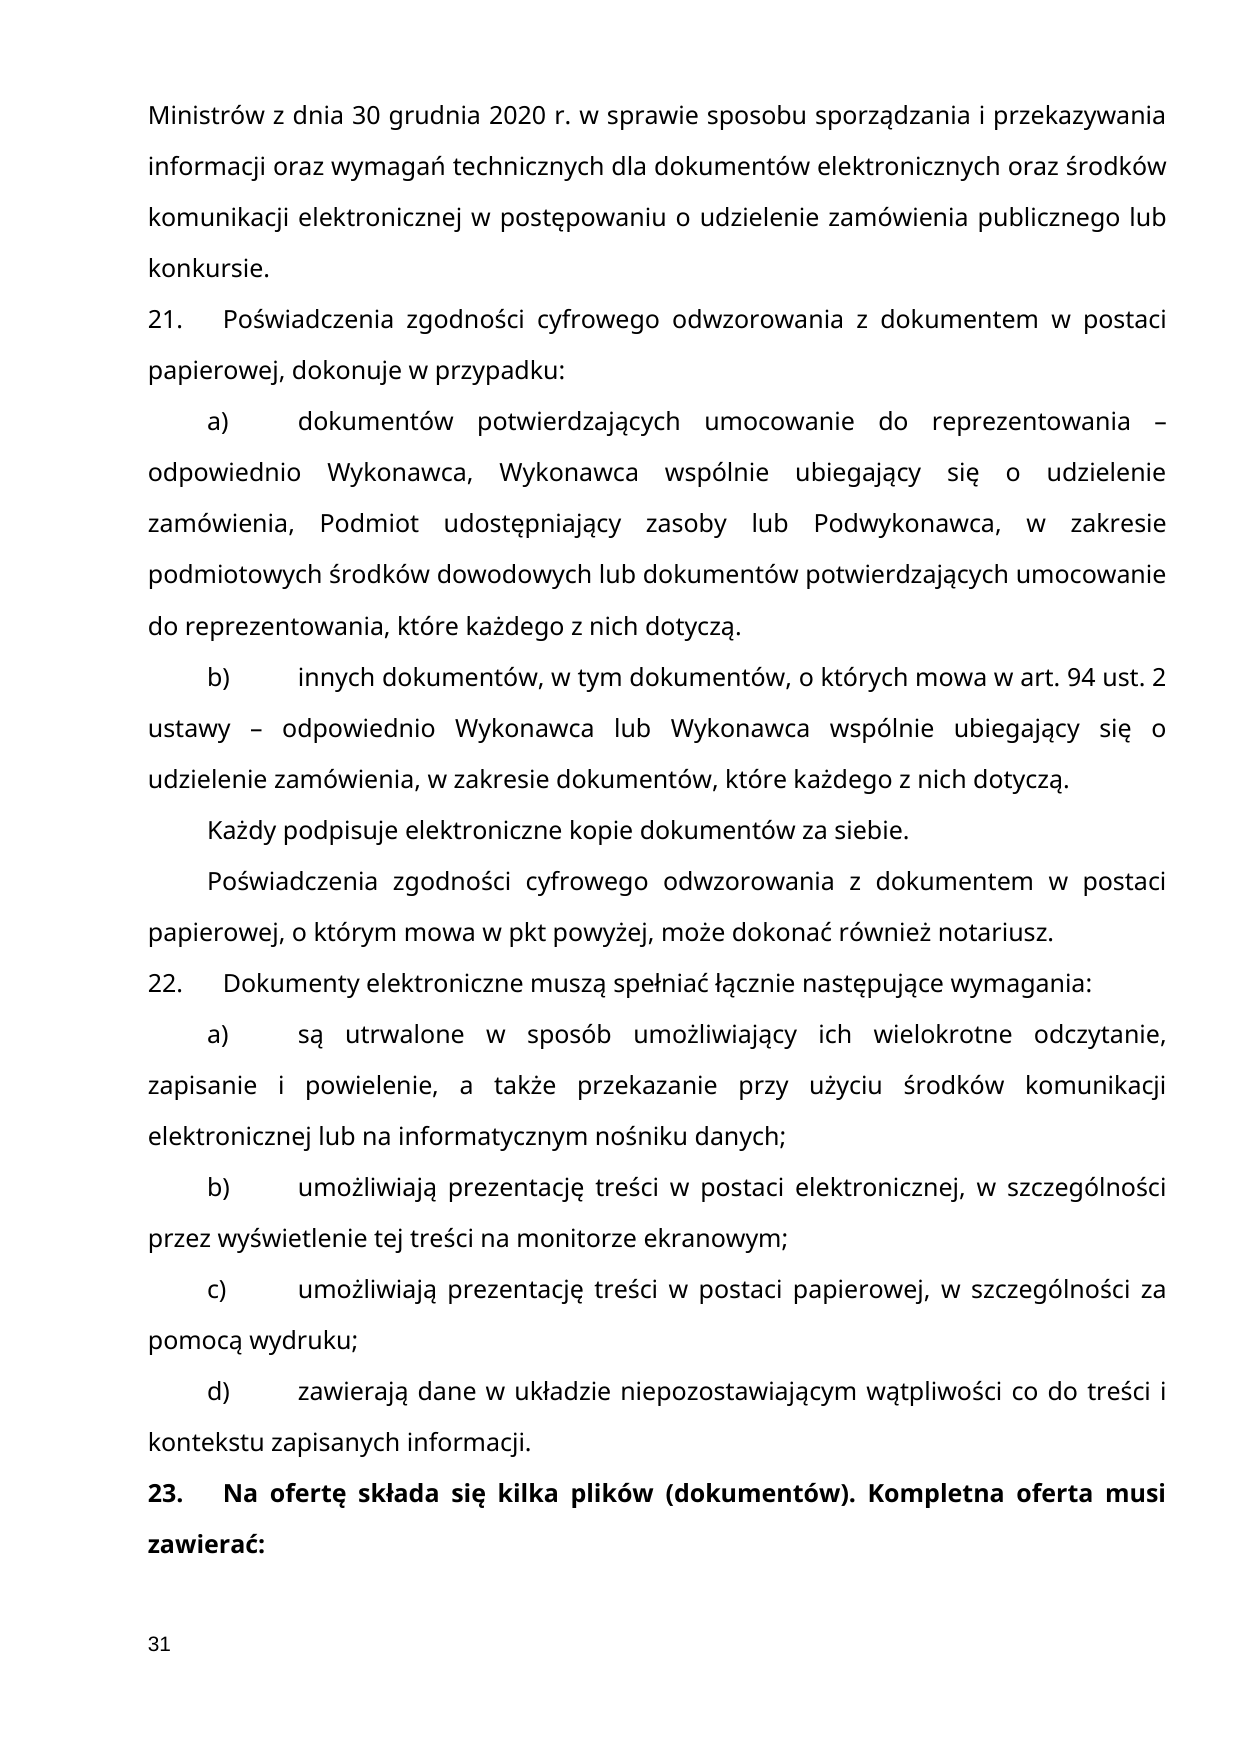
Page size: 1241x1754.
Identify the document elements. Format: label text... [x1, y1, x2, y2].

text c) umożliwiają prezentację treści w postaci papierowej, w szczególności za pomocą wydruku; [148, 1272, 1168, 1357]
text d) zawierają dane w układzie niepozostawiającym wątpliwości co do treści i kontekstu zapisanych informacji. [148, 1374, 1168, 1459]
text 23. Na ofertę składa się kilka plików (dokumentów). Kompletna oferta musi zawierać: [148, 1476, 1168, 1561]
text Poświadczenia zgodności cyfrowego odwzorowania z dokumentem w postaci papierowej, o którym mowa w pkt powyżej, może dokonać również notariusz. [148, 863, 1168, 948]
text Każdy podpisuje elektroniczne kopie dokumentów za siebie. [148, 812, 1168, 846]
text a) są utrwalone w sposób umożliwiający ich wielokrotne odczytanie, zapisanie i powielenie, a także przekazanie przy użyciu środków komunikacji elektronicznej lub na informatycznym nośniku danych; [148, 1017, 1168, 1153]
text a) dokumentów potwierdzających umocowanie do reprezentowania – odpowiednio Wykonawca, Wykonawca wspólnie ubiegający się o udzielenie zamówienia, Podmiot udostępniający zasoby lub Podwykonawca, w zakresie podmiotowych środków dowodowych lub dokumentów potwierdzających umocowanie do reprezentowania, które każdego z nich dotyczą. [148, 404, 1168, 642]
text b) umożliwiają prezentację treści w postaci elektronicznej, w szczególności przez wyświetlenie tej treści na monitorze ekranowym; [148, 1170, 1168, 1255]
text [148, 98, 1168, 285]
text 21. Poświadczenia zgodności cyfrowego odwzorowania z dokumentem w postaci papierowej, dokonuje w przypadku: [148, 302, 1168, 387]
text 22. Dokumenty elektroniczne muszą spełniać łącznie następujące wymagania: [148, 966, 1168, 999]
text b) innych dokumentów, w tym dokumentów, o których mowa w art. 94 ust. 2 ustawy – odpowiednio Wykonawca lub Wykonawca wspólnie ubiegający się o udzielenie zamówienia, w zakresie dokumentów, które każdego z nich dotyczą. [148, 659, 1168, 795]
